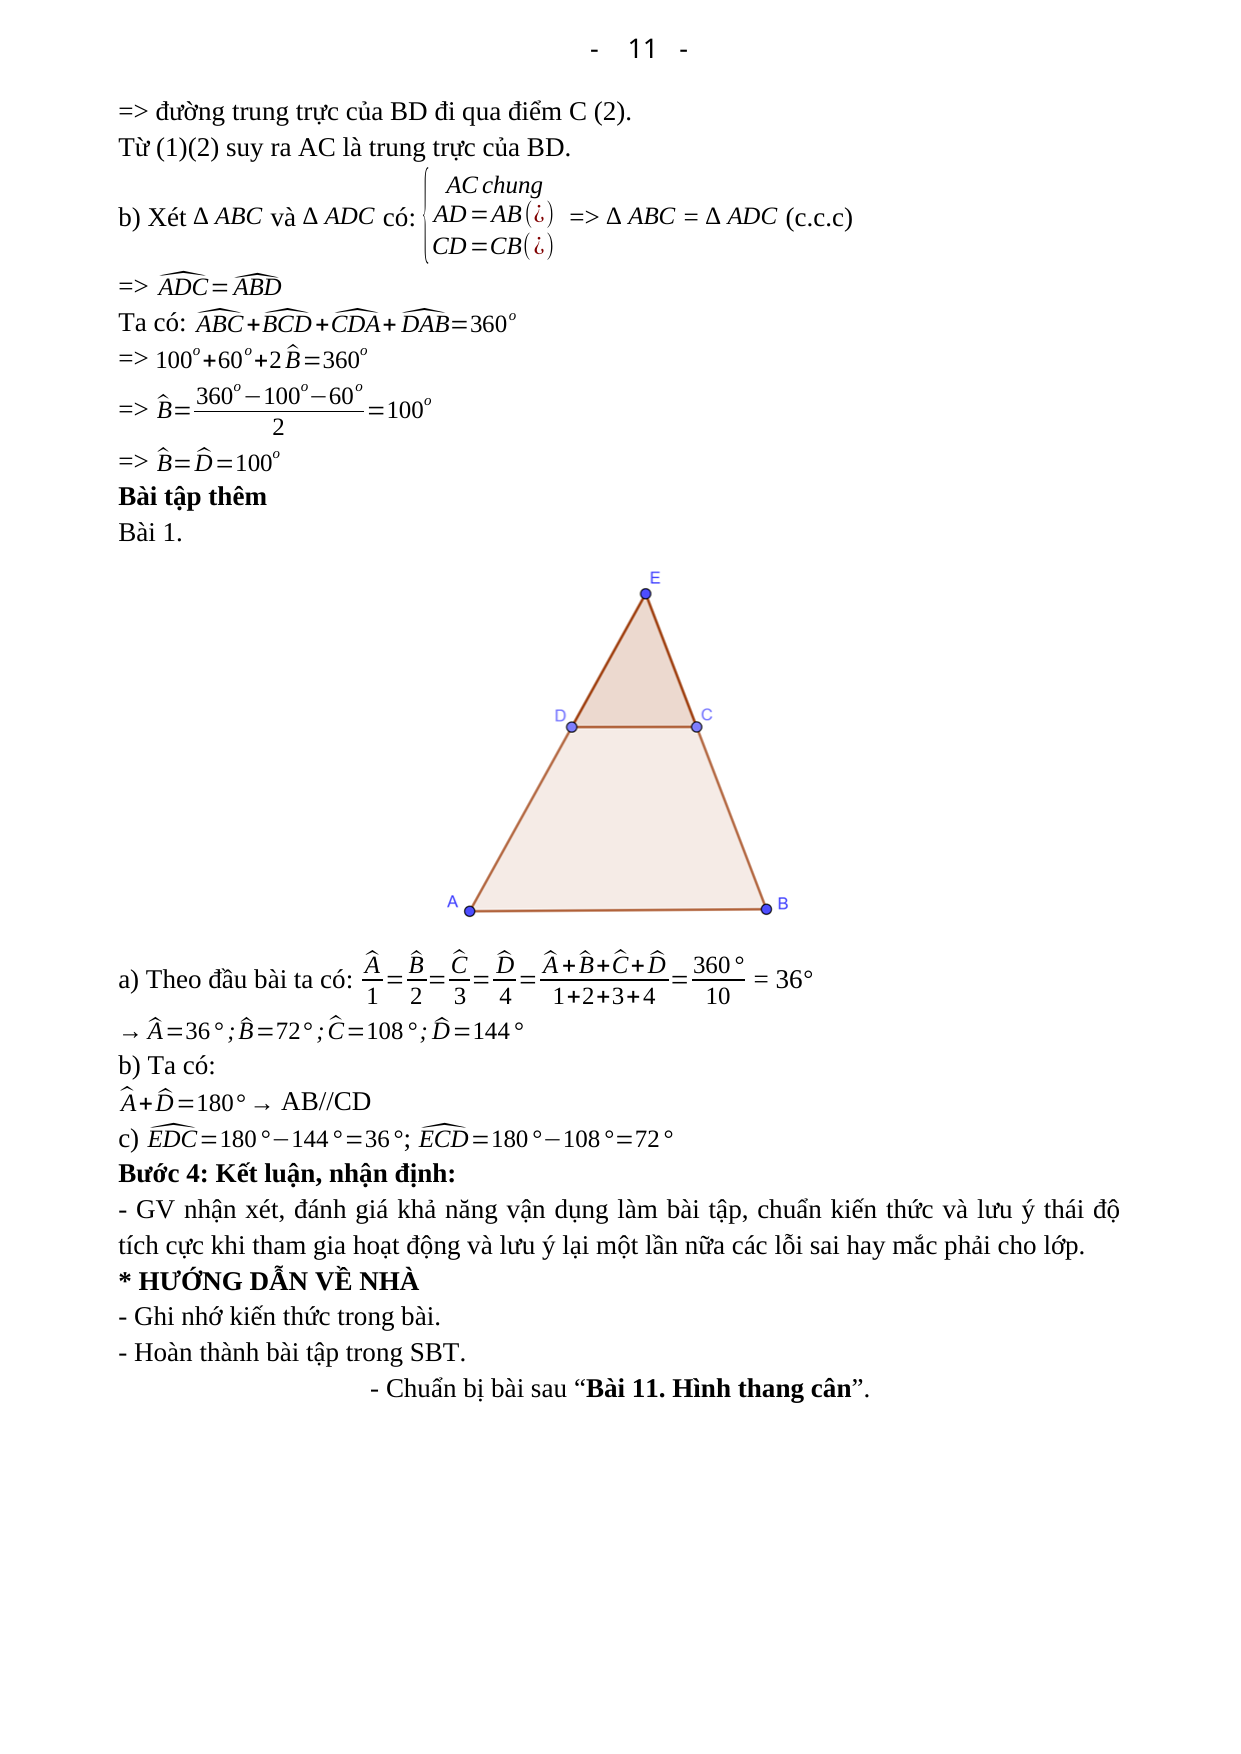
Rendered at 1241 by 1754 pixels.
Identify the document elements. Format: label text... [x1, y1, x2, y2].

text Ta có: [118, 306, 1122, 337]
text => đường trung trực của BD đi qua điểm C (2). [118, 95, 1122, 126]
text Bài 1. [118, 516, 1122, 547]
text AB//CD [118, 1085, 1122, 1117]
text - GV nhận xét, đánh giá khả năng vận dụng làm bài tập, chuẩn kiến thức và lưu ý thái độ tích cực khi tham gia hoạt động và lưu ý lại một lần nữa các lỗi sai hay mắc phải cho lớp. [118, 1193, 1122, 1260]
picture [431, 551, 810, 944]
text => [118, 445, 1122, 476]
text => [118, 378, 1122, 440]
text Từ (1)(2) suy ra AC là trung trực của BD. [118, 131, 1122, 162]
text - Hoàn thành bài tập trong SBT. [118, 1336, 1122, 1367]
text b) Ta có: [118, 1049, 1122, 1080]
text - Chuẩn bị bài sau “Bài 11. Hình thang cân”. [118, 1372, 1122, 1403]
text Bước 4: Kết luận, nhận định: [118, 1158, 1122, 1189]
text - Ghi nhớ kiến thức trong bài. [118, 1301, 1122, 1332]
text => [118, 270, 1122, 302]
text a) Theo đầu bài ta có: = 36 [118, 948, 1122, 1010]
text c) ; [118, 1122, 1122, 1153]
text b) Xét và có: => = (c.c.c) [118, 167, 1122, 266]
text => [118, 342, 1122, 373]
text Bài tập thêm [118, 480, 1122, 512]
text * HƯỚNG DẪN VỀ NHÀ [118, 1265, 1122, 1296]
